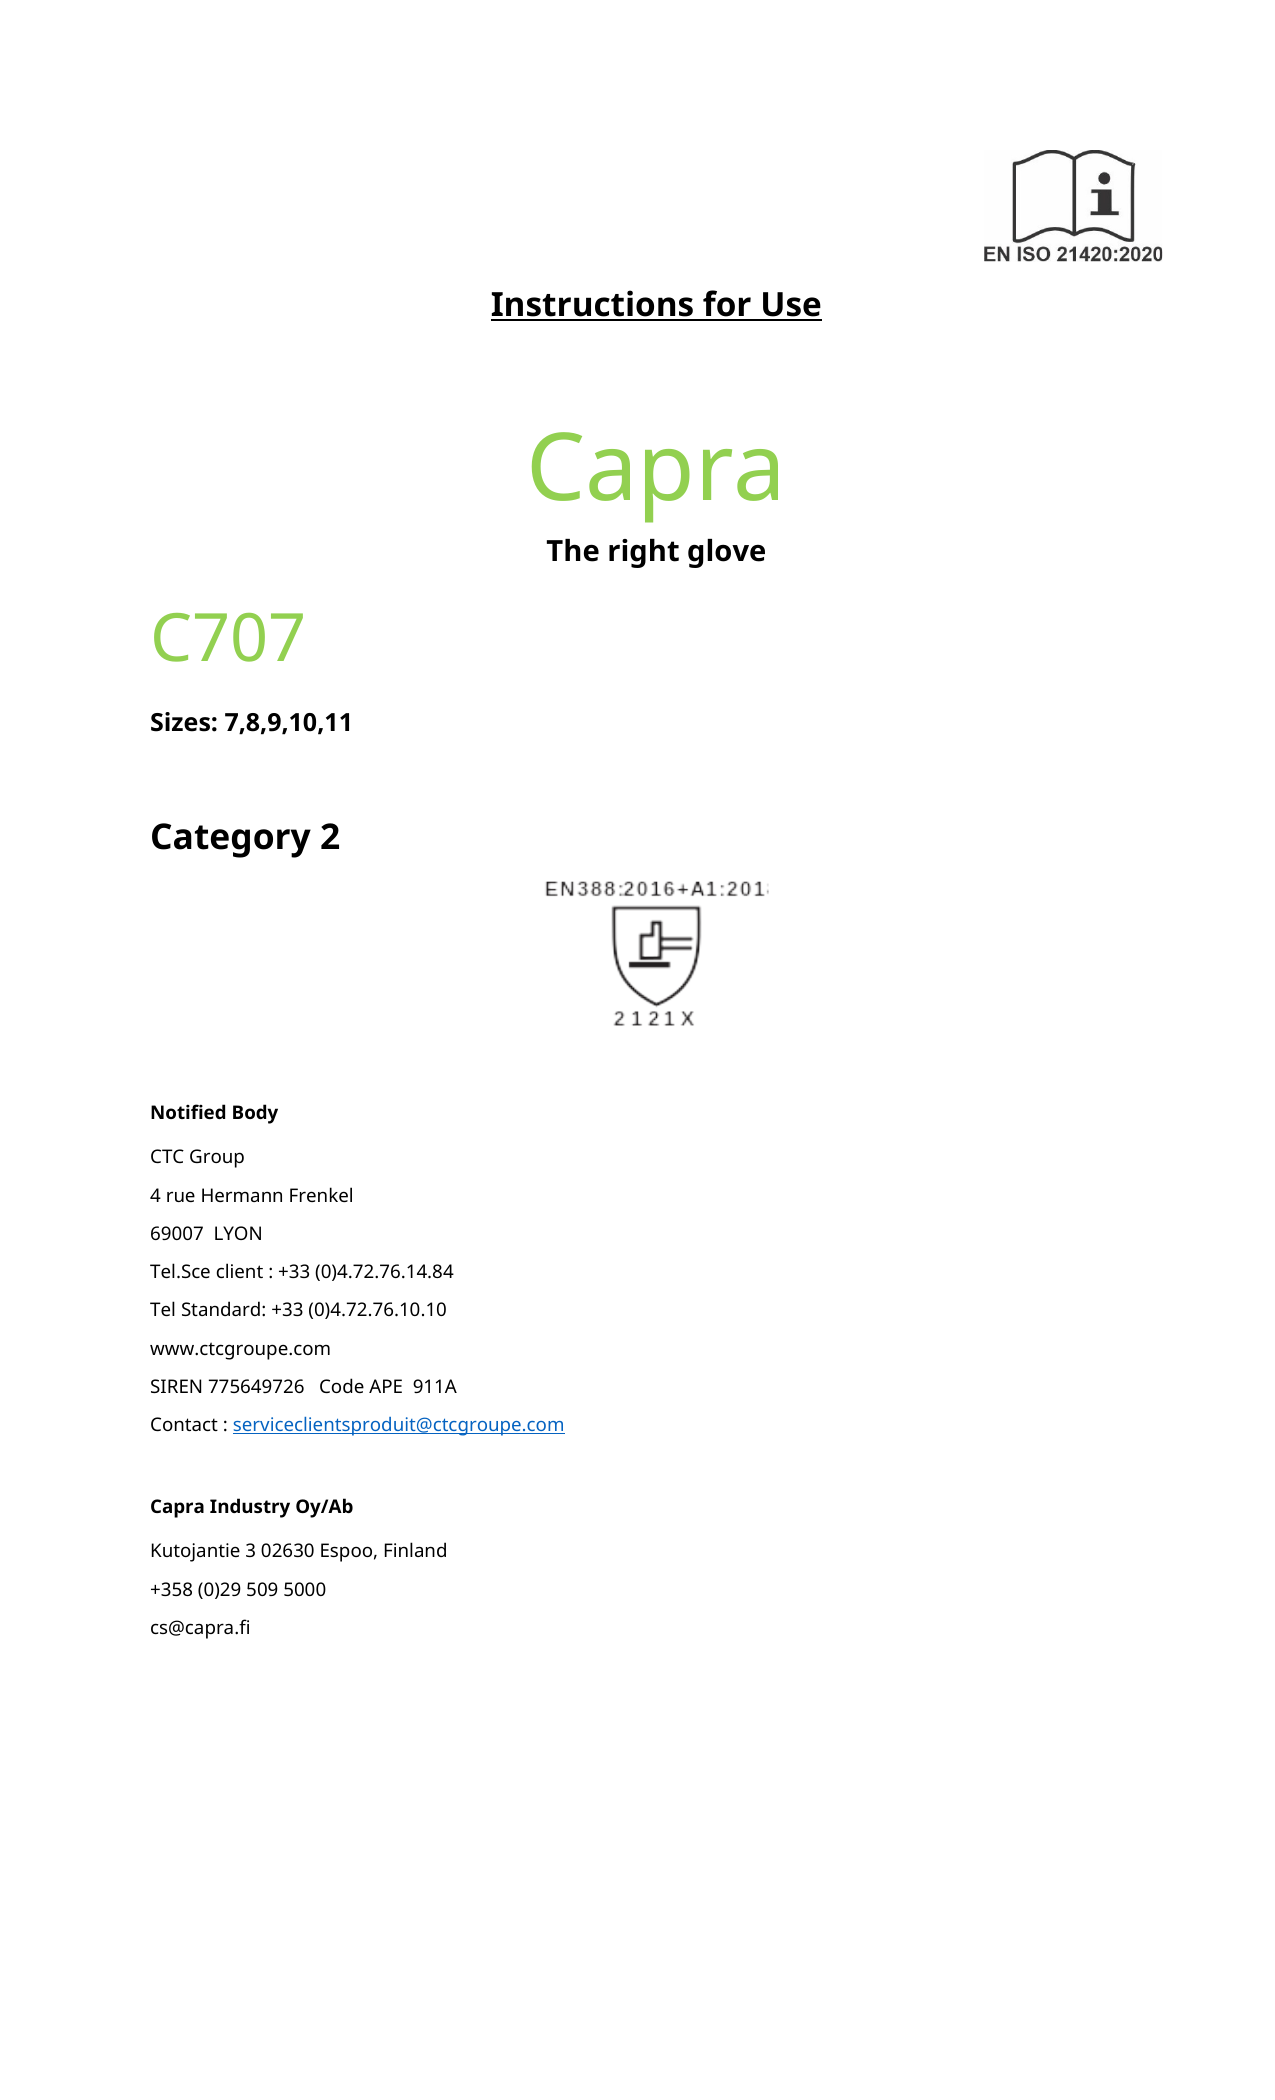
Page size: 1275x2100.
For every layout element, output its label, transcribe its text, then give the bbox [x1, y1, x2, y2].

text 69007 LYON [150, 1220, 1162, 1246]
text C707 [150, 590, 1162, 681]
text Tel.Sce client : +33 (0)4.72.76.14.84 [150, 1258, 1162, 1284]
text Kutojantie 3 02630 Espoo, Finland [150, 1538, 1162, 1563]
text Capra The right glove [150, 400, 1162, 570]
text SIREN 775649726 Code APE 911A [150, 1373, 1162, 1398]
text Capra Industry Oy/Ab [150, 1494, 1162, 1519]
text 4 rue Hermann Frenkel [150, 1182, 1162, 1207]
text Sizes: 7,8,9,10,11 [150, 705, 1162, 739]
text Instructions for Use [150, 281, 1162, 326]
text Tel Standard: +33 (0)4.72.76.10.10 [150, 1297, 1162, 1322]
text +358 (0)29 509 5000 [150, 1576, 1162, 1602]
text Contact : serviceclientsproduit@ctcgroupe.com [150, 1411, 1162, 1437]
picture [984, 150, 1163, 262]
text CTC Group [150, 1144, 1162, 1169]
text cs@capra.fi [150, 1614, 1162, 1640]
text Notified Body [150, 1099, 1162, 1125]
text www.ctcgroupe.com [150, 1335, 1162, 1360]
text Category 2 [150, 812, 1162, 860]
